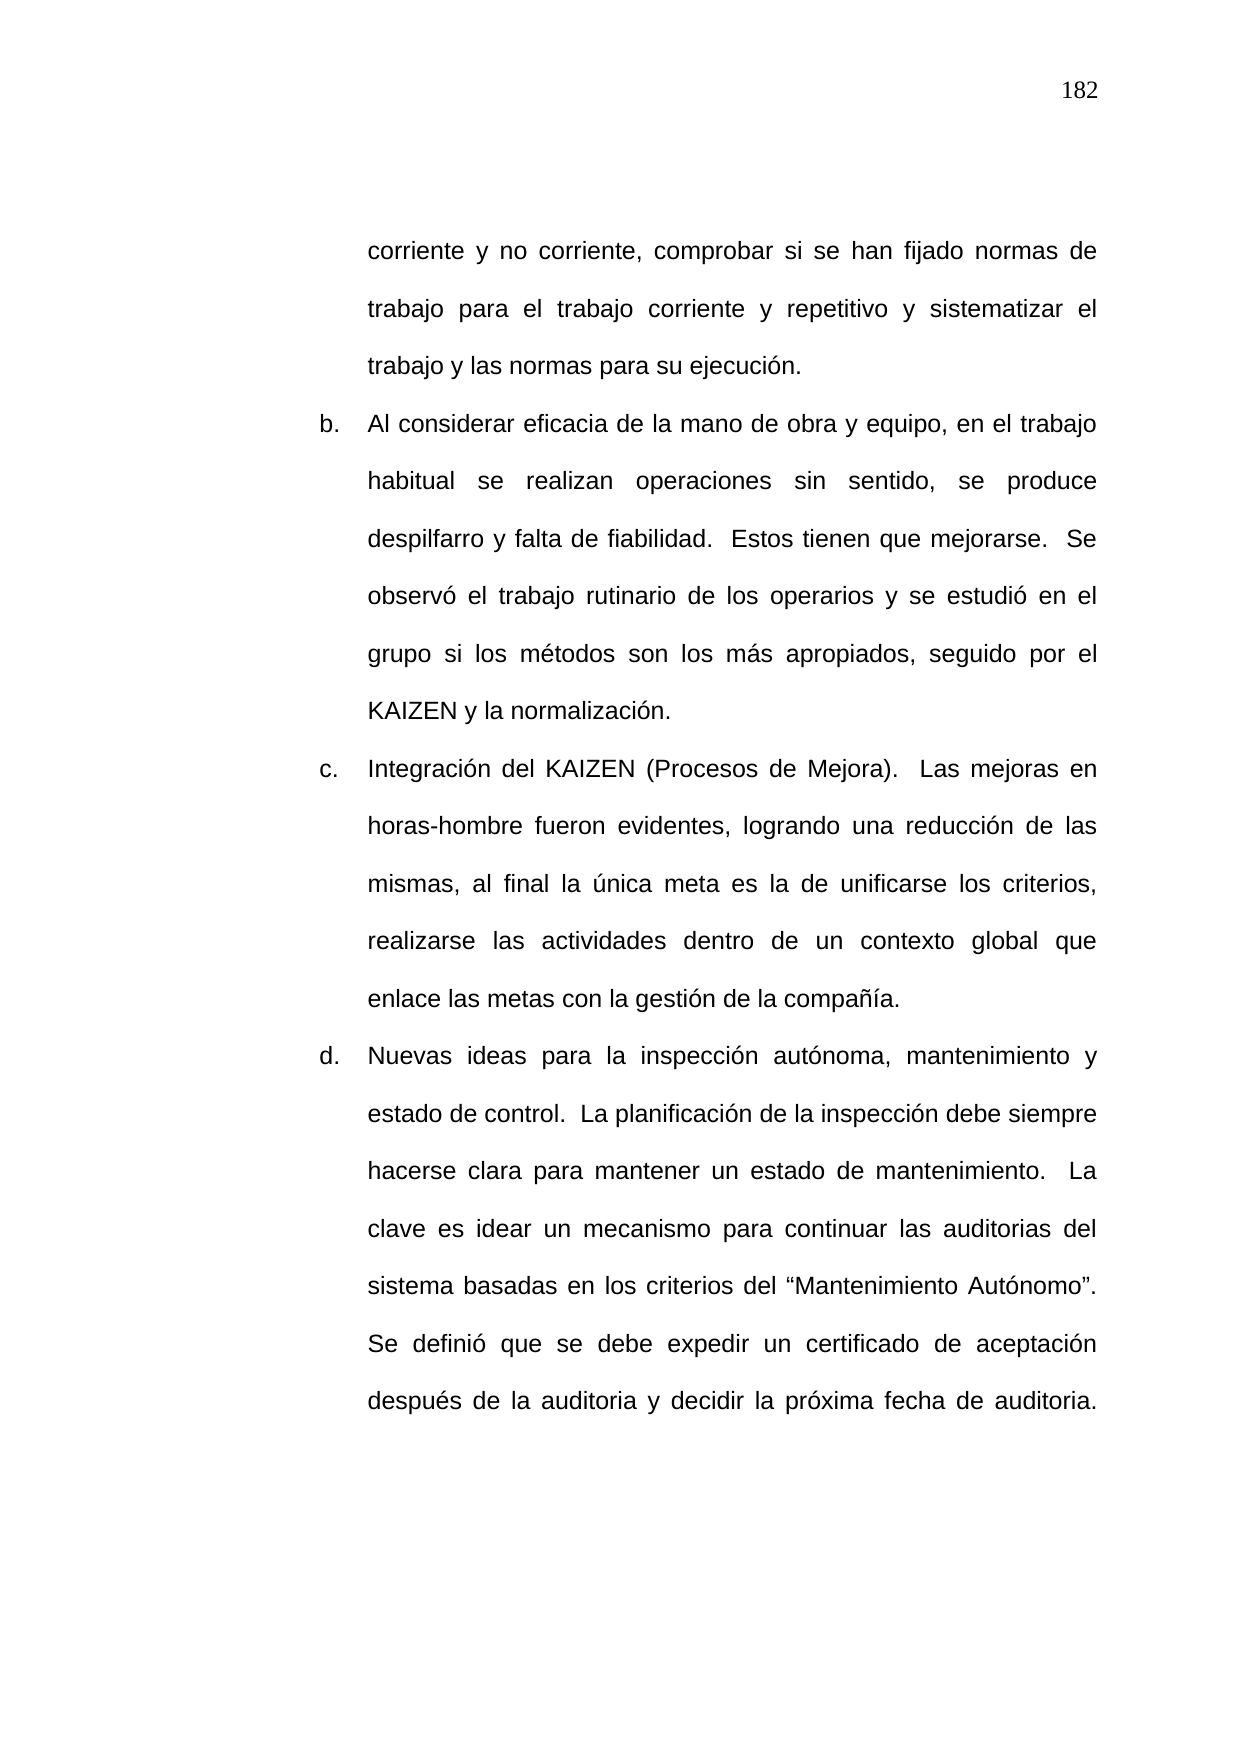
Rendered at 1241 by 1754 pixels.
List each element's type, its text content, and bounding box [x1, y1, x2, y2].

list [319, 236, 1098, 380]
list Integración del KAIZEN (Procesos de Mejora). Las mejoras en horas-hombre fueron evidentes, logrando una reducción de las mismas, al final la única meta es la de unificarse los criterios, realizarse las actividades dentro de un contexto global que enlace las metas con la gestión de la compañía. [319, 754, 1098, 1012]
list Al considerar eficacia de la mano de obra y equipo, en el trabajo habitual se realizan operaciones sin sentido, se produce despilfarro y falta de fiabilidad. Estos tienen que mejorarse. Se observó el trabajo rutinario de los operarios y se estudió en el grupo si los métodos son los más apropiados, seguido por el KAIZEN y la normalización. [319, 409, 1098, 725]
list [319, 1041, 1098, 1415]
